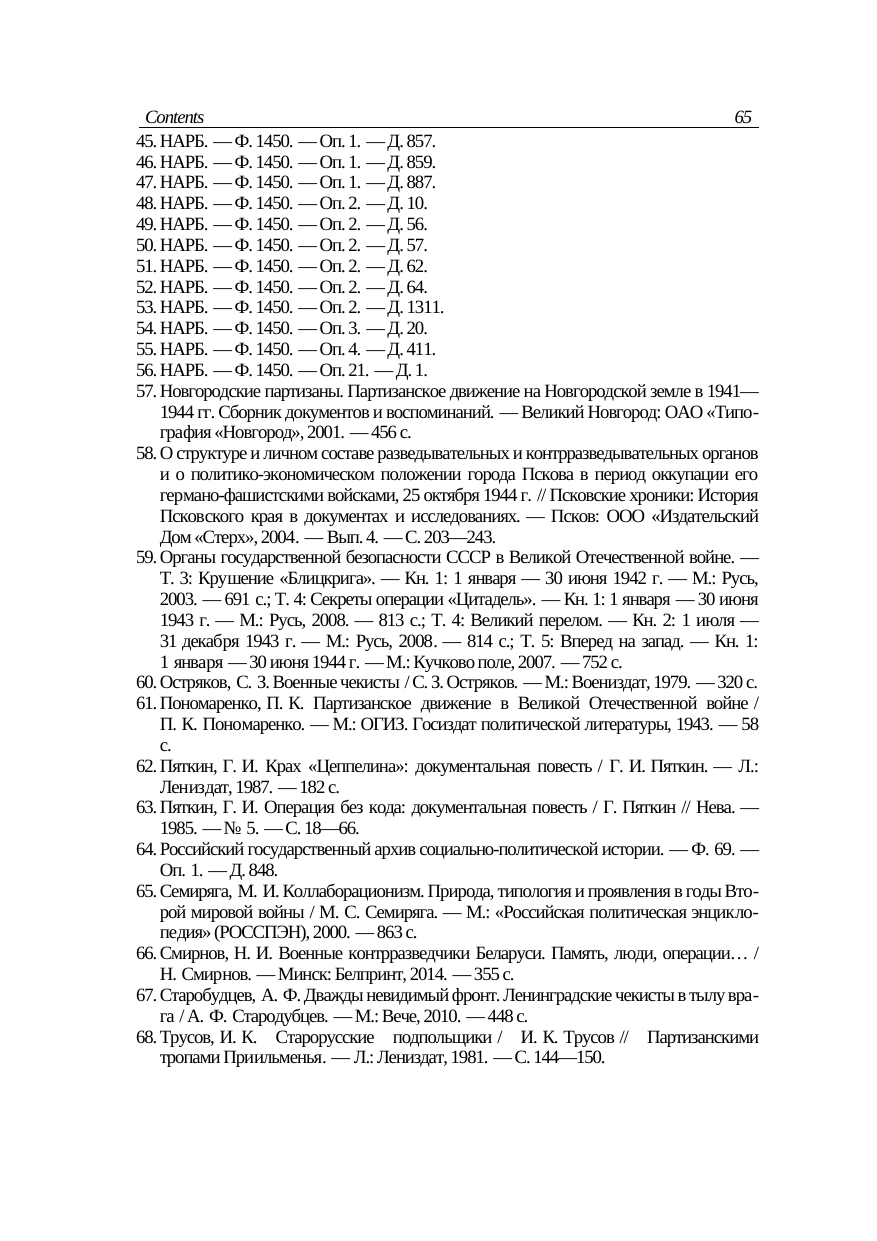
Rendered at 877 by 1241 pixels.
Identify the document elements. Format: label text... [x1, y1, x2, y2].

text 61. Пономаренко, П. К. Партизанское движение в Великой Отечественной войне / П. К. Пономаренко. — М.: ОГИЗ. Госиздат политической литературы, 1943. — 58 с. [136, 693, 759, 756]
text 50. НАРБ. — Ф. 1450. — Оп. 2. — Д. 57. [136, 235, 759, 256]
text 57. Новгородские партизаны. Партизанское движение на Новгородской земле в 1941—1944 гг. Сборник документов и воспоминаний. — Великий Новгород: ОАО «Типография «Новгород», 2001. — 456 с. [136, 381, 759, 443]
text 63. Пяткин, Г. И. Операция без кода: документальная повесть / Г. Пяткин // Нева. — 1985. — № 5. — С. 18—66. [136, 797, 759, 839]
text 67. Старобудцев, А. Ф. Дважды невидимый фронт. Ленинградские чекисты в тылу врага / А. Ф. Стародубцев. — М.: Вече, 2010. — 448 с. [136, 985, 759, 1026]
text 54. НАРБ. — Ф. 1450. — Оп. 3. — Д. 20. [136, 318, 759, 339]
text 65. Семиряга, М. И. Коллаборационизм. Природа, типология и проявления в годы Второй мировой войны / М. С. Семиряга. — М.: «Российская политическая энциклопедия» (РОССПЭН), 2000. — 863 с. [136, 881, 759, 943]
text 53. НАРБ. — Ф. 1450. — Оп. 2. — Д. 1311. [136, 297, 759, 318]
text 46. НАРБ. — Ф. 1450. — Оп. 1. — Д. 859. [136, 151, 759, 172]
text 51. НАРБ. — Ф. 1450. — Оп. 2. — Д. 62. [136, 256, 759, 276]
text 68. Трусов, И. К. Старорусские подпольщики / И. К. Трусов // Партизанскими тропами Приильменья. — Л.: Лениздат, 1981. — С. 144—150. [136, 1026, 759, 1068]
text 47. НАРБ. — Ф. 1450. — Оп. 1. — Д. 887. [136, 172, 759, 193]
text 60. Остряков, С. З. Военные чекисты / С. З. Остряков. — М.: Воениздат, 1979. — 320 с. [136, 672, 759, 693]
text 45. НАРБ. — Ф. 1450. — Оп. 1. — Д. 857. [136, 131, 759, 151]
text 48. НАРБ. — Ф. 1450. — Оп. 2. — Д. 10. [136, 193, 759, 214]
text 49. НАРБ. — Ф. 1450. — Оп. 2. — Д. 56. [136, 214, 759, 235]
text 56. НАРБ. — Ф. 1450. — Оп. 21. — Д. 1. [136, 360, 759, 381]
text 66. Смирнов, Н. И. Военные контрразведчики Беларуси. Память, люди, операции… / Н. Смирнов. — Минск: Белпринт, 2014. — 355 с. [136, 943, 759, 985]
text 55. НАРБ. — Ф. 1450. — Оп. 4. — Д. 411. [136, 339, 759, 360]
text 58. О структуре и личном составе разведывательных и контрразведывательных органов и о политико-экономическом положении города Пскова в период оккупации его германо-фашистскими войсками, 25 октября 1944 г. // Псковские хроники: История Псковского края в документах и исследованиях. — Псков: ООО «Издательский Дом «Стерх», 2004. — Вып. 4. — С. 203—243. [136, 443, 759, 547]
text 59. Органы государственной безопасности СССР в Великой Отечественной войне. — Т. 3: Крушение «Блицкрига». — Кн. 1: 1 января — 30 июня 1942 г. — М.: Русь, 2003. — 691 с.; Т. 4: Секреты операции «Цитадель». — Кн. 1: 1 января — 30 июня 1943 г. — М.: Русь, 2008. — 813 с.; Т. 4: Великий перелом. — Кн. 2: 1 июля — 31 декабря 1943 г. — М.: Русь, 2008. — 814 с.; Т. 5: Вперед на запад. — Кн. 1: 1 января — 30 июня 1944 г. — М.: Кучково поле, 2007. — 752 с. [136, 547, 759, 672]
text 62. Пяткин, Г. И. Крах «Цеппелина»: документальная повесть / Г. И. Пяткин. — Л.: Лениздат, 1987. — 182 с. [136, 756, 759, 797]
text 52. НАРБ. — Ф. 1450. — Оп. 2. — Д. 64. [136, 276, 759, 297]
text 64. Российский государственный архив социально-политической истории. — Ф. 69. — Оп. 1. — Д. 848. [136, 839, 759, 881]
